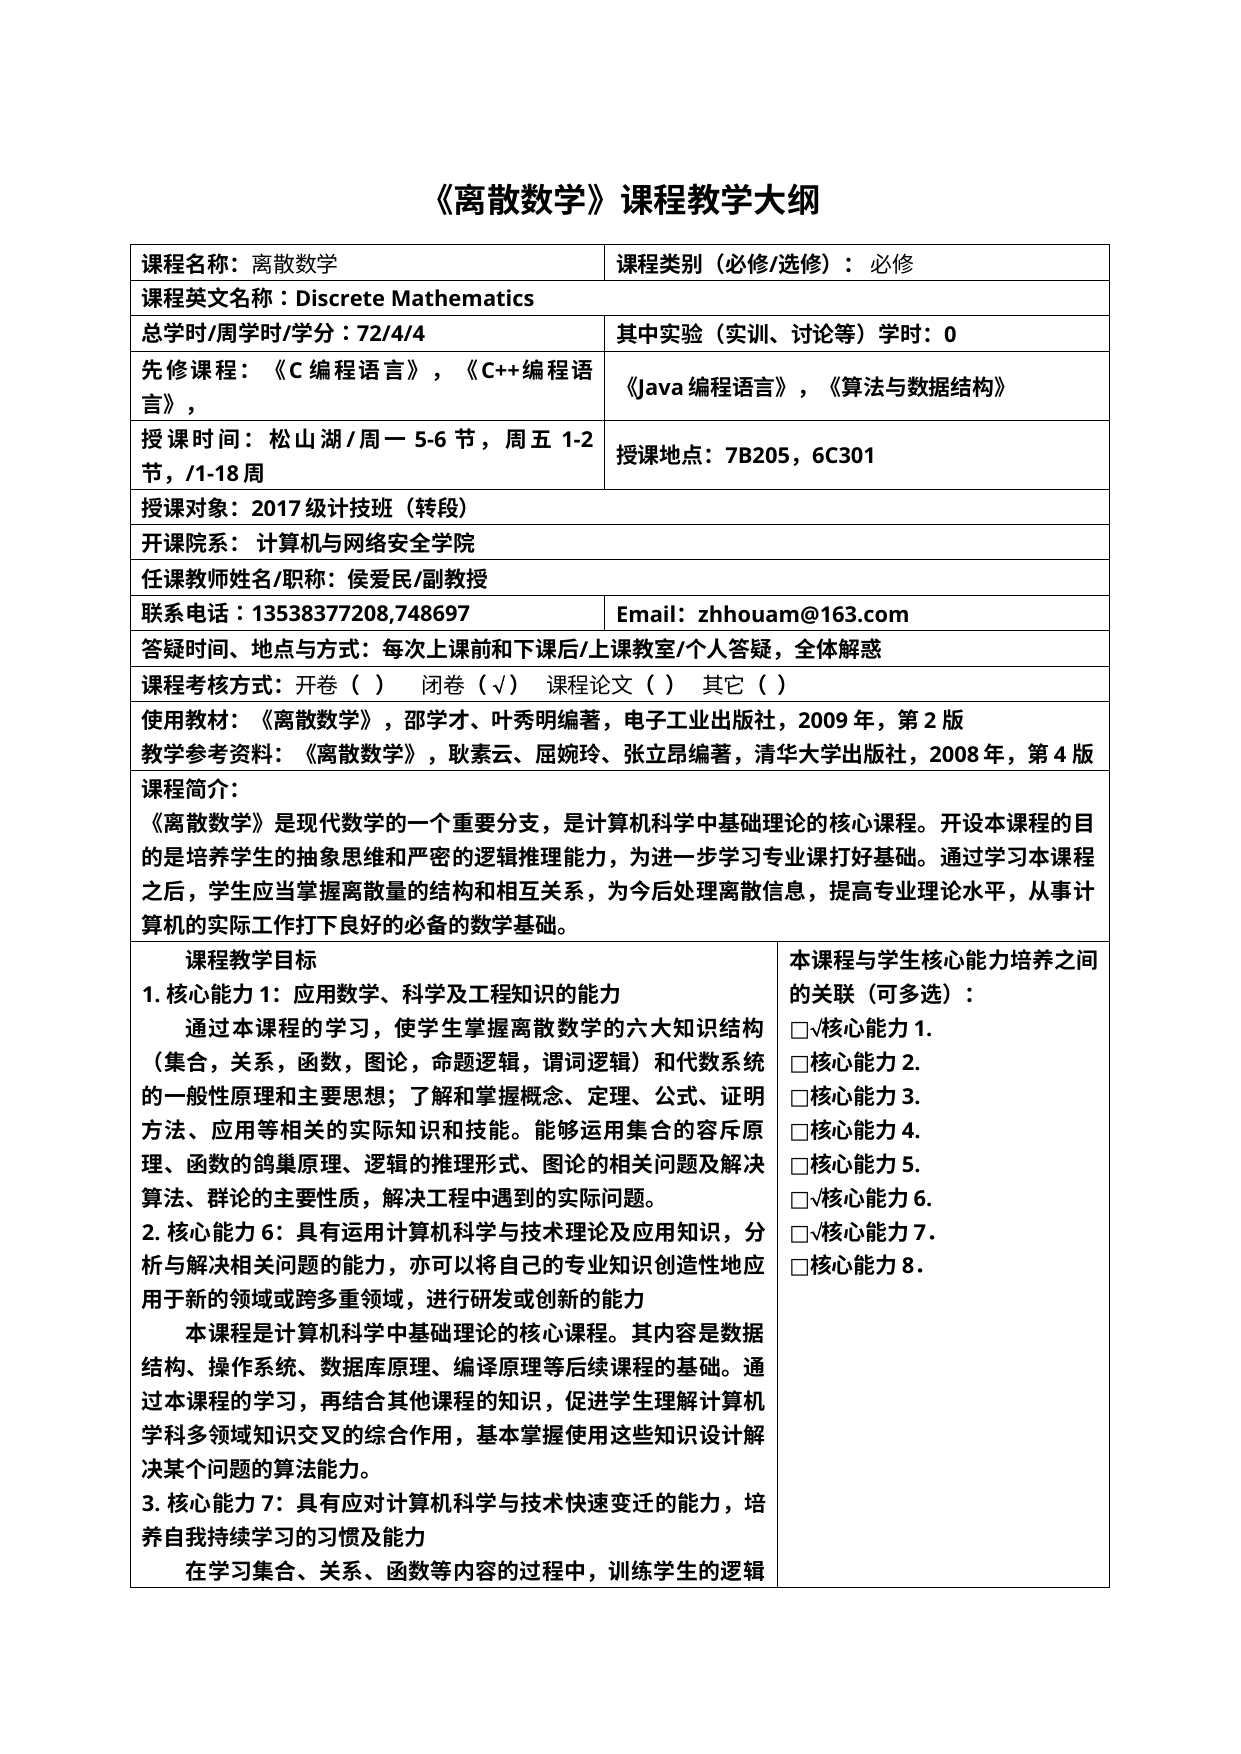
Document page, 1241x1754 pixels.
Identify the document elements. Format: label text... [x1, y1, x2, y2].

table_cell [131, 942, 777, 1587]
table_cell 《Java编程语言》，《算法与数据结构》 [605, 352, 1109, 419]
table_cell 授课对象：2017级计技班（转段） [131, 490, 1109, 524]
table_cell 总学时/周学时/学分：72/4/4 [131, 316, 604, 351]
table_cell 授课地点：7B205，6C301 [605, 421, 1109, 488]
table_cell 使用教材：《离散数学》，邵学才、叶秀明编著，电子工业出版社，2009 年，第2 版 教学参考资料：《离散数学》，耿素云、屈婉玲、张立昂编著，清华大学出版社，2008年，第4 版 [131, 702, 1109, 770]
table_cell 任课教师姓名/职称：侯爱民/副教授 [131, 560, 1109, 595]
table_cell 联系电话：13538377208,748697 [131, 596, 604, 630]
table_cell 先修课程：《C编程语言》，《C++编程语言》， [131, 352, 604, 419]
table_cell 课程简介： 《离散数学》是现代数学的一个重要分支，是计算机科学中基础理论的核心课程。开设本课程的目的是培养学生的抽象思维和严密的逻辑推理能力，为进一步学习专业课打好基础。通过学习本课程之后，学生应当掌握离散量的结构和相互关系，为今后处理离散信息，提高专业理论水平，从事计算机的实际工作打下良好的必备的数学基础。 [131, 771, 1109, 941]
table_cell 课程英文名称：Discrete Mathematics [131, 281, 1109, 315]
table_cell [778, 942, 1109, 1587]
text 《离散数学》课程教学大纲 [118, 164, 1122, 232]
table_header 课程类别（必修/选修）： 必修 [605, 245, 1109, 280]
table_cell Email：zhhouam@163.com [605, 596, 1109, 630]
table_cell 课程考核方式：开卷（ ） 闭卷（ ） 课程论文（ ） 其它（ ） [131, 667, 1109, 701]
table_header 课程名称：离散数学 [131, 245, 604, 280]
table_cell 其中实验（实训、讨论等）学时：0 [605, 316, 1109, 351]
table_cell 授课时间：松山湖/周一5-6节，周五1-2节，/1-18周 [131, 421, 604, 488]
table_cell 开课院系： 计算机与网络安全学院 [131, 525, 1109, 559]
table_cell 答疑时间、地点与方式：每次上课前和下课后/上课教室/个人答疑，全体解惑 [131, 631, 1109, 666]
